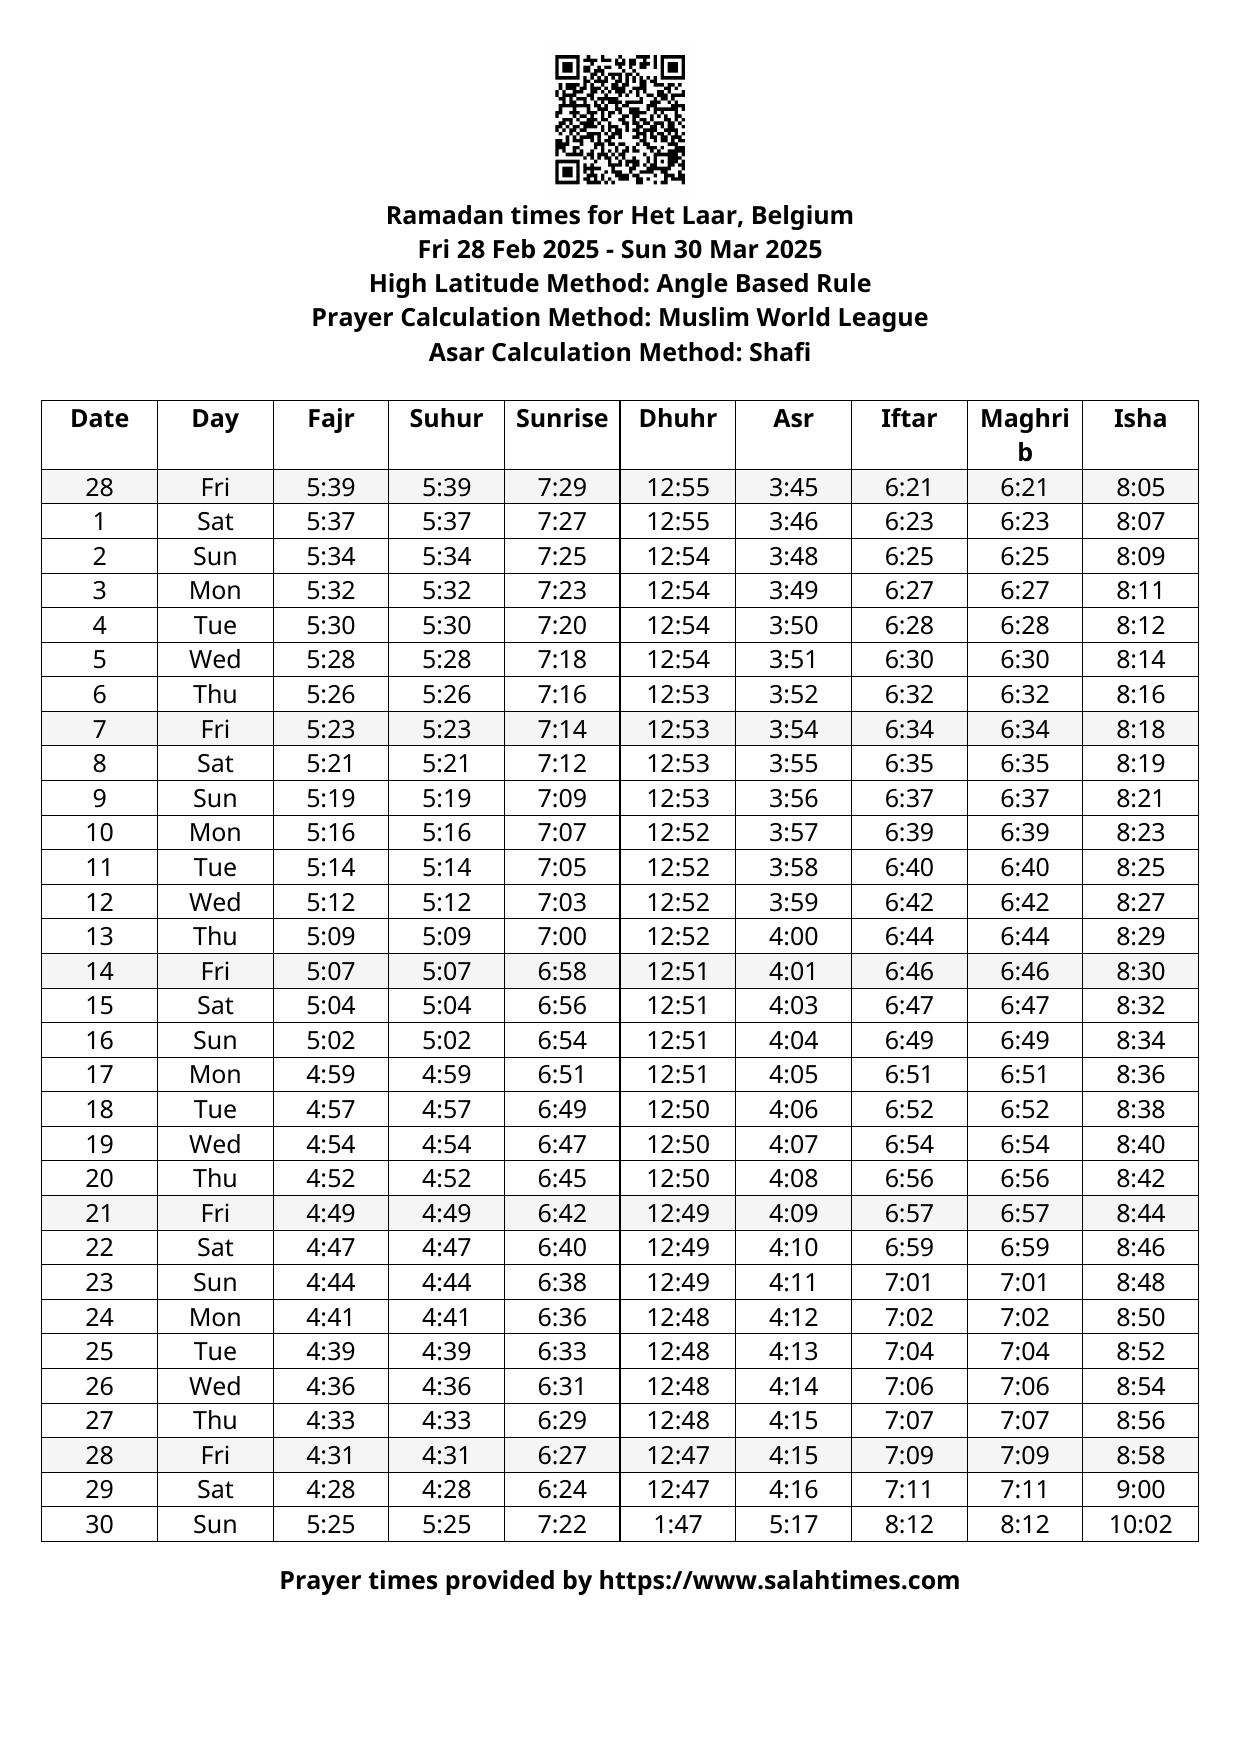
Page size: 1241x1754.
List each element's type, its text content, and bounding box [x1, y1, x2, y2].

table_cell 24 [42, 1300, 157, 1333]
table_cell 8:46 [1083, 1231, 1198, 1264]
table_cell 7:09 [968, 1438, 1082, 1472]
table_cell 7:25 [505, 539, 619, 572]
table_cell 12:48 [621, 1300, 735, 1333]
table_cell 12:49 [621, 1196, 735, 1229]
table_cell 4:49 [389, 1196, 504, 1229]
table_cell 5:02 [274, 1023, 388, 1057]
table_cell 4:15 [736, 1438, 851, 1472]
table_cell 27 [42, 1404, 157, 1437]
table_cell 23 [42, 1265, 157, 1299]
table_cell 12:54 [621, 574, 735, 607]
table_cell 4:41 [274, 1300, 388, 1333]
table_cell 5:07 [274, 954, 388, 987]
table_cell Wed [158, 1369, 273, 1402]
table_cell 26 [42, 1369, 157, 1402]
table_cell Mon [158, 816, 273, 849]
table_cell 2 [42, 539, 157, 572]
table_cell 6:28 [852, 608, 967, 642]
table_header Date [42, 401, 157, 469]
table_cell Wed [158, 643, 273, 676]
table_cell 4:41 [389, 1300, 504, 1333]
table_cell 6:31 [505, 1369, 619, 1402]
table_cell 3:46 [736, 504, 851, 538]
table_cell 6:44 [968, 919, 1082, 953]
table_cell 8:14 [1083, 643, 1198, 676]
table_cell 5:30 [389, 608, 504, 642]
table_cell 5:32 [389, 574, 504, 607]
table_cell 4:36 [389, 1369, 504, 1402]
table_cell 8:11 [1083, 574, 1198, 607]
table_cell 4:16 [736, 1473, 851, 1506]
table_cell 4:31 [389, 1438, 504, 1472]
table_cell 6:37 [968, 781, 1082, 814]
table_cell 12:54 [621, 608, 735, 642]
table_cell 6:54 [852, 1127, 967, 1160]
table_cell 7:18 [505, 643, 619, 676]
table_cell 4:08 [736, 1161, 851, 1195]
table_cell 6:39 [968, 816, 1082, 849]
table_cell 12:48 [621, 1369, 735, 1402]
table_cell 4:31 [274, 1438, 388, 1472]
table_cell 8:38 [1083, 1092, 1198, 1126]
table_cell 5:37 [389, 504, 504, 538]
table_header Suhur [389, 401, 504, 469]
table_cell 3:54 [736, 712, 851, 745]
table_cell 5:14 [389, 850, 504, 884]
table_cell 4:54 [274, 1127, 388, 1160]
table_cell 4:09 [736, 1196, 851, 1229]
table_cell 6:27 [505, 1438, 619, 1472]
table_cell 6:40 [968, 850, 1082, 884]
table_cell 12:48 [621, 1404, 735, 1437]
table_cell 22 [42, 1231, 157, 1264]
table_cell 4:04 [736, 1023, 851, 1057]
table_cell 12:52 [621, 885, 735, 918]
table_cell 4:52 [389, 1161, 504, 1195]
table_cell 12:53 [621, 781, 735, 814]
table_cell 6:36 [505, 1300, 619, 1333]
table_cell 12:51 [621, 1058, 735, 1091]
table_cell 8:12 [852, 1507, 967, 1541]
table_cell 4:12 [736, 1300, 851, 1333]
table_cell 6:59 [852, 1231, 967, 1264]
table_cell 4:03 [736, 989, 851, 1022]
table_cell 8:29 [1083, 919, 1198, 953]
table_cell 5:09 [274, 919, 388, 953]
table_cell 6:35 [968, 746, 1082, 780]
table_cell 5:04 [274, 989, 388, 1022]
table_cell 12:51 [621, 954, 735, 987]
table_cell 5:39 [274, 470, 388, 503]
table_cell 5:04 [389, 989, 504, 1022]
table_cell 5:16 [274, 816, 388, 849]
table_cell 8:48 [1083, 1265, 1198, 1299]
table_cell 3:45 [736, 470, 851, 503]
table_cell 5:23 [389, 712, 504, 745]
table_cell 12:53 [621, 712, 735, 745]
table_cell 8:25 [1083, 850, 1198, 884]
table_cell 6:56 [968, 1161, 1082, 1195]
table_cell 12:50 [621, 1161, 735, 1195]
table_cell 3:48 [736, 539, 851, 572]
table_cell Sun [158, 781, 273, 814]
table_cell 6:25 [968, 539, 1082, 572]
table_cell 6:40 [505, 1231, 619, 1264]
table_cell 8:42 [1083, 1161, 1198, 1195]
table_cell 3:49 [736, 574, 851, 607]
table_cell 5:28 [389, 643, 504, 676]
table_cell 21 [42, 1196, 157, 1229]
table_cell 7:05 [505, 850, 619, 884]
table_cell 5:12 [389, 885, 504, 918]
table_cell 5:17 [736, 1507, 851, 1541]
table_cell 13 [42, 919, 157, 953]
table_cell Sun [158, 539, 273, 572]
text Fri 28 Feb 2025 - Sun 30 Mar 2025 [42, 232, 1198, 266]
table_cell 4:57 [274, 1092, 388, 1126]
table_cell 16 [42, 1023, 157, 1057]
table_cell 5:37 [274, 504, 388, 538]
table_cell 5:28 [274, 643, 388, 676]
table_cell 9:00 [1083, 1473, 1198, 1506]
table_cell 6:28 [968, 608, 1082, 642]
table_cell 6:46 [968, 954, 1082, 987]
table_cell 6:27 [852, 574, 967, 607]
table_cell 6:37 [852, 781, 967, 814]
table_cell 4:36 [274, 1369, 388, 1402]
table_cell 1:47 [621, 1507, 735, 1541]
table_cell 30 [42, 1507, 157, 1541]
table_cell 4:59 [389, 1058, 504, 1091]
table_cell 9 [42, 781, 157, 814]
table_cell 7:00 [505, 919, 619, 953]
table_cell 12:49 [621, 1231, 735, 1264]
table_cell 7:07 [968, 1404, 1082, 1437]
table_cell 8:21 [1083, 781, 1198, 814]
table_cell 4:47 [389, 1231, 504, 1264]
table_cell 28 [42, 470, 157, 503]
table_header Iftar [852, 401, 967, 469]
table_cell Fri [158, 712, 273, 745]
table_cell Sun [158, 1023, 273, 1057]
table_cell 7:03 [505, 885, 619, 918]
table_header Sunrise [505, 401, 619, 469]
table_cell 12:47 [621, 1473, 735, 1506]
text Ramadan times for Het Laar, Belgium [42, 198, 1198, 232]
table_cell 3 [42, 574, 157, 607]
table_cell 7:16 [505, 677, 619, 711]
table_cell 6:21 [968, 470, 1082, 503]
table_header Fajr [274, 401, 388, 469]
table_cell 7:01 [852, 1265, 967, 1299]
table_cell 4:39 [389, 1334, 504, 1368]
table_cell 4:05 [736, 1058, 851, 1091]
table_cell 6:47 [852, 989, 967, 1022]
table_cell 7:09 [505, 781, 619, 814]
table_cell 4:28 [274, 1473, 388, 1506]
table_cell 18 [42, 1092, 157, 1126]
table_cell 6:51 [852, 1058, 967, 1091]
table_cell 7:20 [505, 608, 619, 642]
table_cell Tue [158, 1334, 273, 1368]
table_cell 12:47 [621, 1438, 735, 1472]
table_cell 8:34 [1083, 1023, 1198, 1057]
table_cell 8 [42, 746, 157, 780]
table_cell 5:07 [389, 954, 504, 987]
table_cell Fri [158, 1196, 273, 1229]
table_cell 8:40 [1083, 1127, 1198, 1160]
table_cell 7:29 [505, 470, 619, 503]
table_cell 4:07 [736, 1127, 851, 1160]
table_cell 6:51 [505, 1058, 619, 1091]
table_cell 4:14 [736, 1369, 851, 1402]
table_cell 6:35 [852, 746, 967, 780]
table_cell 4:44 [274, 1265, 388, 1299]
table_cell Wed [158, 885, 273, 918]
table_cell 12:55 [621, 504, 735, 538]
table_cell Wed [158, 1127, 273, 1160]
table_cell 7:04 [968, 1334, 1082, 1368]
table_cell 4:00 [736, 919, 851, 953]
table_cell 8:56 [1083, 1404, 1198, 1437]
table_cell 3:57 [736, 816, 851, 849]
table_header Maghrib [968, 401, 1082, 469]
table_cell 6:45 [505, 1161, 619, 1195]
table_cell 4:59 [274, 1058, 388, 1091]
table_cell 6:54 [968, 1127, 1082, 1160]
table_cell 12:48 [621, 1334, 735, 1368]
table_cell 7:22 [505, 1507, 619, 1541]
table_cell 4:01 [736, 954, 851, 987]
table_cell 12:51 [621, 989, 735, 1022]
table_cell 8:27 [1083, 885, 1198, 918]
table_cell Fri [158, 1438, 273, 1472]
table_cell 5:23 [274, 712, 388, 745]
table_cell 6:32 [852, 677, 967, 711]
table_cell 5:21 [389, 746, 504, 780]
table_cell 12:54 [621, 539, 735, 572]
table_cell 3:58 [736, 850, 851, 884]
table_cell 8:36 [1083, 1058, 1198, 1091]
table_cell 25 [42, 1334, 157, 1368]
table_cell Sat [158, 989, 273, 1022]
table_cell 12:55 [621, 470, 735, 503]
table_cell 5:12 [274, 885, 388, 918]
table_cell 5:09 [389, 919, 504, 953]
table_cell 8:50 [1083, 1300, 1198, 1333]
table_cell 20 [42, 1161, 157, 1195]
table_cell 6:47 [968, 989, 1082, 1022]
table_cell 19 [42, 1127, 157, 1160]
table_cell 6:49 [852, 1023, 967, 1057]
table_cell 3:59 [736, 885, 851, 918]
table_cell 7:11 [968, 1473, 1082, 1506]
table_cell 8:54 [1083, 1369, 1198, 1402]
table_cell Fri [158, 954, 273, 987]
table_cell 8:16 [1083, 677, 1198, 711]
table_cell 7:02 [852, 1300, 967, 1333]
table_cell Tue [158, 608, 273, 642]
table_cell 7:06 [852, 1369, 967, 1402]
table_cell Sat [158, 746, 273, 780]
table_cell 6:42 [852, 885, 967, 918]
table_cell 6:42 [505, 1196, 619, 1229]
table_cell 5:34 [389, 539, 504, 572]
table_cell 5 [42, 643, 157, 676]
text Asar Calculation Method: Shafi [42, 334, 1198, 368]
table_cell 4:49 [274, 1196, 388, 1229]
table_header Day [158, 401, 273, 469]
table_cell 6:32 [968, 677, 1082, 711]
table_cell 5:32 [274, 574, 388, 607]
table_cell 12:51 [621, 1023, 735, 1057]
table_cell 6:38 [505, 1265, 619, 1299]
table_cell 12:53 [621, 746, 735, 780]
table_cell 12 [42, 885, 157, 918]
table_cell 8:44 [1083, 1196, 1198, 1229]
table_cell 6:57 [852, 1196, 967, 1229]
table_cell 4:47 [274, 1231, 388, 1264]
table_cell 6:58 [505, 954, 619, 987]
table_cell 8:09 [1083, 539, 1198, 572]
table_cell 6:46 [852, 954, 967, 987]
table_cell 12:52 [621, 850, 735, 884]
table_cell 8:07 [1083, 504, 1198, 538]
table_cell 6:40 [852, 850, 967, 884]
table_cell 4:33 [274, 1404, 388, 1437]
table_cell Fri [158, 470, 273, 503]
table_cell 6:52 [852, 1092, 967, 1126]
table_cell 7:02 [968, 1300, 1082, 1333]
table_cell 6:56 [852, 1161, 967, 1195]
table_cell 5:26 [389, 677, 504, 711]
text Prayer times provided by https://www.salahtimes.com [42, 1563, 1198, 1597]
table_cell Mon [158, 1058, 273, 1091]
table_cell 5:19 [389, 781, 504, 814]
table_cell 4:44 [389, 1265, 504, 1299]
table_cell 6:25 [852, 539, 967, 572]
table_cell 6:27 [968, 574, 1082, 607]
table_cell 4:06 [736, 1092, 851, 1126]
table_cell 12:50 [621, 1092, 735, 1126]
table_cell 4:52 [274, 1161, 388, 1195]
table_cell Sat [158, 504, 273, 538]
table_cell 12:54 [621, 643, 735, 676]
table_cell 8:12 [968, 1507, 1082, 1541]
table_cell 4:33 [389, 1404, 504, 1437]
table_cell 7:14 [505, 712, 619, 745]
table_cell 6:23 [968, 504, 1082, 538]
table_cell 5:34 [274, 539, 388, 572]
table_cell 5:30 [274, 608, 388, 642]
table_cell 8:19 [1083, 746, 1198, 780]
table_cell 1 [42, 504, 157, 538]
table_cell 7 [42, 712, 157, 745]
table_cell Mon [158, 574, 273, 607]
table_cell Thu [158, 677, 273, 711]
table_cell 6:21 [852, 470, 967, 503]
table_cell 10 [42, 816, 157, 849]
table_cell 3:50 [736, 608, 851, 642]
table_cell 12:52 [621, 919, 735, 953]
table_cell Thu [158, 1404, 273, 1437]
table_cell Sat [158, 1231, 273, 1264]
table_cell 6:34 [968, 712, 1082, 745]
table_cell 5:16 [389, 816, 504, 849]
table_cell 7:04 [852, 1334, 967, 1368]
table_cell 6:42 [968, 885, 1082, 918]
table_cell 6:57 [968, 1196, 1082, 1229]
table_cell 4 [42, 608, 157, 642]
table_cell 6:33 [505, 1334, 619, 1368]
table_cell 5:14 [274, 850, 388, 884]
table_cell 3:56 [736, 781, 851, 814]
table_cell 5:25 [274, 1507, 388, 1541]
table_cell 12:49 [621, 1265, 735, 1299]
table_cell 15 [42, 989, 157, 1022]
table_cell 17 [42, 1058, 157, 1091]
table_cell 8:18 [1083, 712, 1198, 745]
table_cell 8:23 [1083, 816, 1198, 849]
table_cell 6:51 [968, 1058, 1082, 1091]
table_cell Tue [158, 850, 273, 884]
table_cell 6:34 [852, 712, 967, 745]
table_cell 29 [42, 1473, 157, 1506]
table_cell 7:07 [852, 1404, 967, 1437]
table_cell 4:28 [389, 1473, 504, 1506]
table_cell 4:13 [736, 1334, 851, 1368]
table_cell 7:01 [968, 1265, 1082, 1299]
table_cell 6:23 [852, 504, 967, 538]
table_cell 7:06 [968, 1369, 1082, 1402]
table_cell 5:25 [389, 1507, 504, 1541]
table_cell 6:54 [505, 1023, 619, 1057]
table_cell 12:50 [621, 1127, 735, 1160]
table_cell 6:30 [852, 643, 967, 676]
table_cell 6:56 [505, 989, 619, 1022]
table_cell 6:24 [505, 1473, 619, 1506]
table_cell 6:29 [505, 1404, 619, 1437]
table_cell 11 [42, 850, 157, 884]
table_cell 7:12 [505, 746, 619, 780]
table_cell 7:27 [505, 504, 619, 538]
table_cell Tue [158, 1092, 273, 1126]
table_cell 7:09 [852, 1438, 967, 1472]
table_cell 8:30 [1083, 954, 1198, 987]
table_cell 3:55 [736, 746, 851, 780]
text Prayer Calculation Method: Muslim World League [42, 300, 1198, 334]
table_cell 6:30 [968, 643, 1082, 676]
table_cell 6 [42, 677, 157, 711]
table_header Isha [1083, 401, 1198, 469]
table_cell 3:52 [736, 677, 851, 711]
table_cell 8:12 [1083, 608, 1198, 642]
table_cell 6:49 [968, 1023, 1082, 1057]
table_cell 5:02 [389, 1023, 504, 1057]
table_cell 10:02 [1083, 1507, 1198, 1541]
table_cell 8:52 [1083, 1334, 1198, 1368]
table_cell 5:26 [274, 677, 388, 711]
table_cell 7:07 [505, 816, 619, 849]
table_cell 12:53 [621, 677, 735, 711]
table_cell Sat [158, 1473, 273, 1506]
table_cell Sun [158, 1507, 273, 1541]
table_cell 14 [42, 954, 157, 987]
table_cell Thu [158, 1161, 273, 1195]
table_cell 12:52 [621, 816, 735, 849]
table_cell 8:58 [1083, 1438, 1198, 1472]
table_cell 7:23 [505, 574, 619, 607]
table_cell 3:51 [736, 643, 851, 676]
text High Latitude Method: Angle Based Rule [42, 266, 1198, 300]
table_cell 4:10 [736, 1231, 851, 1264]
table_header Dhuhr [621, 401, 735, 469]
table_cell 4:15 [736, 1404, 851, 1437]
table_cell 7:11 [852, 1473, 967, 1506]
table_cell 4:57 [389, 1092, 504, 1126]
picture [542, 41, 699, 198]
table_cell 6:44 [852, 919, 967, 953]
table_cell 6:52 [968, 1092, 1082, 1126]
table_cell 28 [42, 1438, 157, 1472]
table_cell 6:49 [505, 1092, 619, 1126]
table_cell 5:39 [389, 470, 504, 503]
table_cell 6:47 [505, 1127, 619, 1160]
table_cell 8:32 [1083, 989, 1198, 1022]
table_cell Sun [158, 1265, 273, 1299]
table_cell 4:54 [389, 1127, 504, 1160]
table_cell 5:19 [274, 781, 388, 814]
table_cell 8:05 [1083, 470, 1198, 503]
table_cell Mon [158, 1300, 273, 1333]
table_cell 6:39 [852, 816, 967, 849]
table_cell 4:11 [736, 1265, 851, 1299]
table_cell 5:21 [274, 746, 388, 780]
table_cell 6:59 [968, 1231, 1082, 1264]
table_cell 4:39 [274, 1334, 388, 1368]
table_cell Thu [158, 919, 273, 953]
table_header Asr [736, 401, 851, 469]
